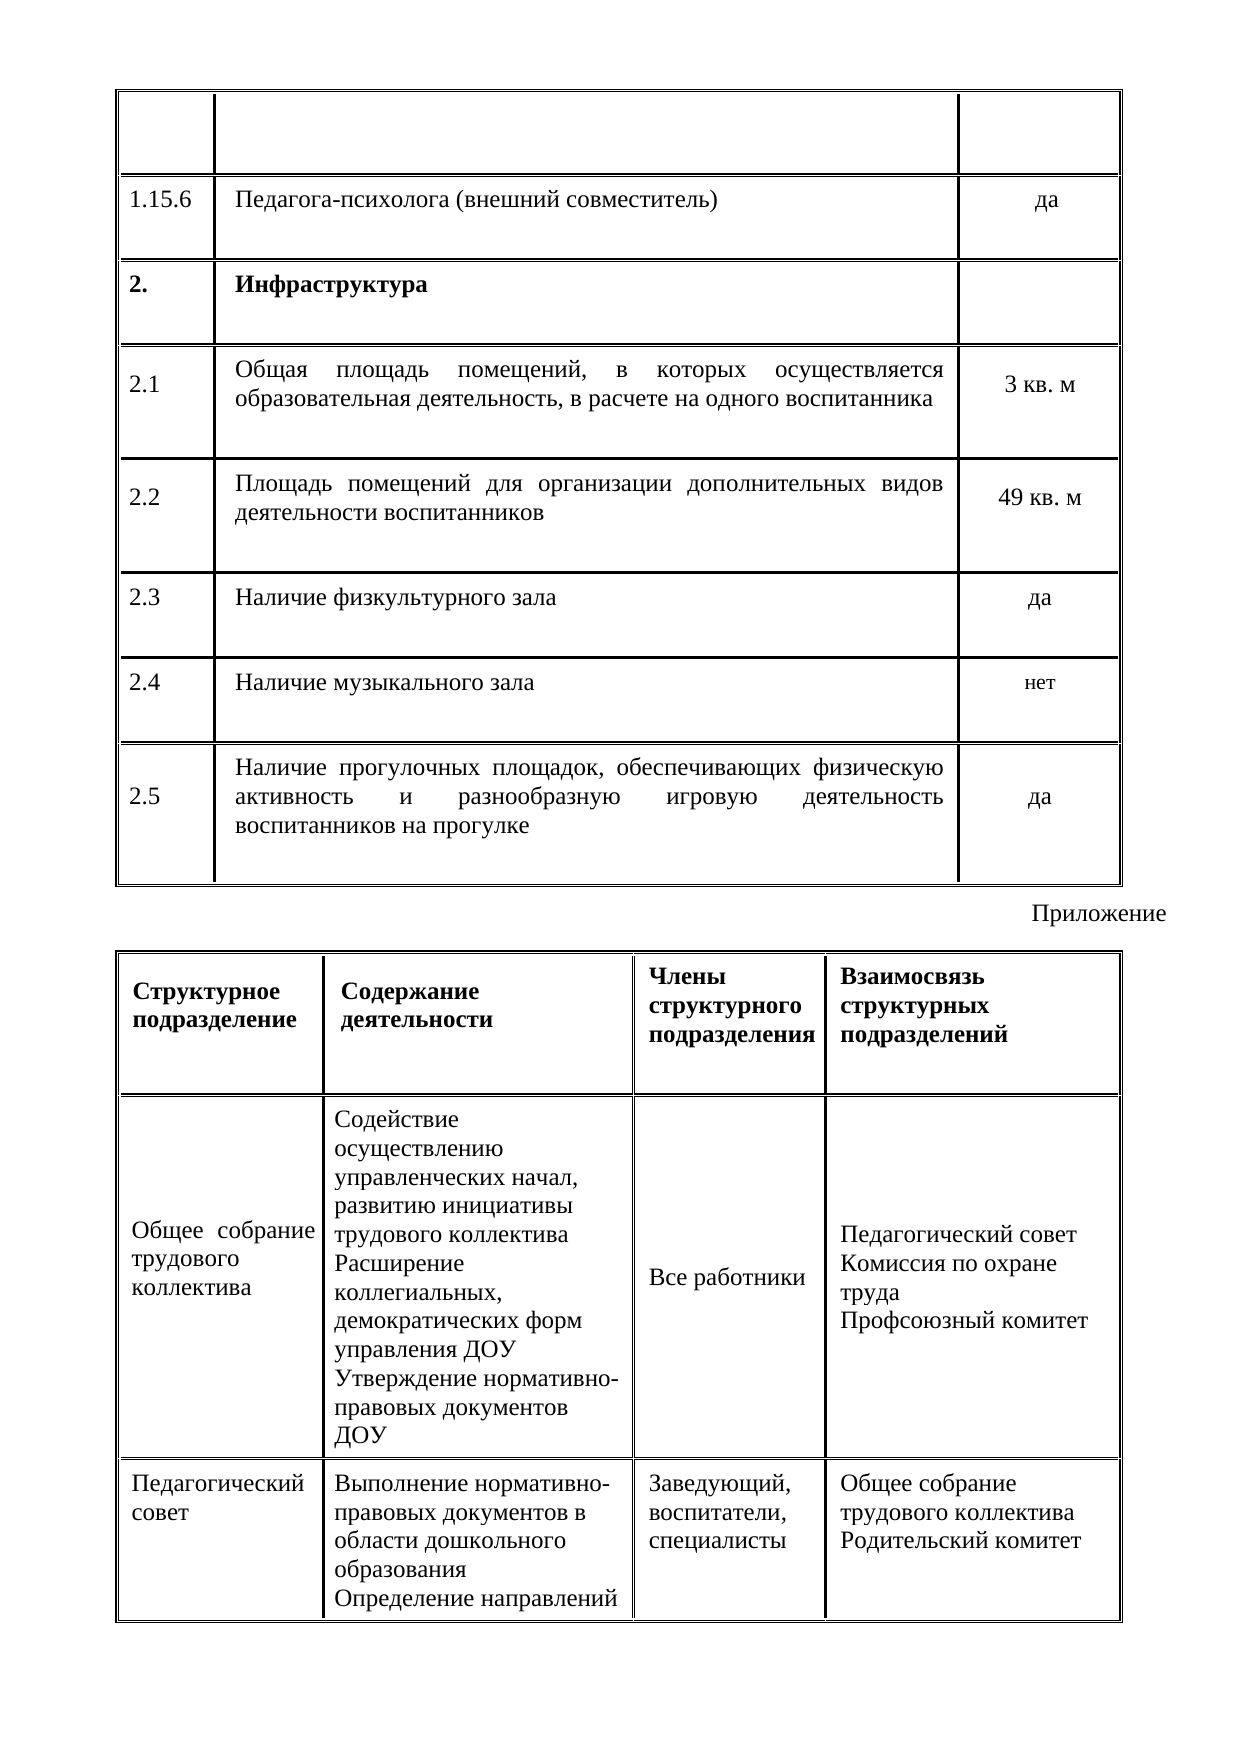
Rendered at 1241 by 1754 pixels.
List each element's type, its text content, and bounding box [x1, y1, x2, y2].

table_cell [117, 1457, 323, 1619]
table_cell 1.15.6 [119, 173, 213, 258]
table_header Члены структурного подразделения [634, 954, 825, 1093]
table_cell Наличие прогулочных площадок, обеспечивающих физическую активность и разнообразную игровую деятельность воспитанников на прогулке [214, 745, 958, 884]
table_cell 2. [119, 258, 213, 343]
table_cell 1.15.5 [119, 92, 214, 173]
table_header Структурное подразделение [119, 954, 323, 1093]
table_cell 2.4 [119, 656, 213, 741]
table_cell Наличие музыкального зала [216, 659, 957, 741]
table_cell [960, 258, 1120, 343]
table_cell да [960, 571, 1119, 656]
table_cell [825, 1457, 1121, 1619]
table_cell 49 кв. м [960, 457, 1119, 571]
table_header Взаимосвязь структурных подразделений [825, 954, 1119, 1093]
table_cell Содействие осуществлению управленческих начал, развитию инициативы трудового коллектива Расширение коллегиальных, демократических форм управления ДОУ Утверждение нормативно-правовых документов ДОУ [325, 1097, 632, 1457]
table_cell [634, 1460, 825, 1619]
table_cell да [960, 173, 1120, 258]
table_cell 3 кв. м [960, 343, 1120, 457]
table_cell Педагогический совет Комиссия по охране труда Профсоюзный комитет [827, 1093, 1120, 1457]
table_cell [323, 1460, 633, 1619]
table_cell нет [958, 92, 1119, 173]
table_cell 2.1 [119, 343, 213, 457]
table_cell Педагога-психолога (внешний совместитель) [216, 177, 957, 258]
table_cell Общее собрание трудового коллектива [119, 1093, 322, 1457]
table_cell да [958, 741, 1120, 884]
table_cell 2.3 [119, 571, 213, 656]
table_cell Все работники [635, 1097, 824, 1457]
table_cell Наличие физкультурного зала [216, 574, 957, 656]
table_cell Общая площадь помещений, в которых осуществляется образовательная деятельность, в расчете на одного воспитанника [216, 347, 957, 457]
table_cell Учителя-дефектолога [214, 92, 958, 173]
table_cell нет [960, 656, 1119, 741]
table_cell Площадь помещений для организации дополнительных видов деятельности воспитанников [216, 460, 957, 571]
table_cell 2.2 [119, 457, 213, 571]
text Приложение [133, 887, 1167, 927]
table_cell Инфраструктура [216, 262, 957, 343]
table_header Содержание деятельности [323, 954, 633, 1093]
table_cell 2.5 [119, 741, 214, 884]
